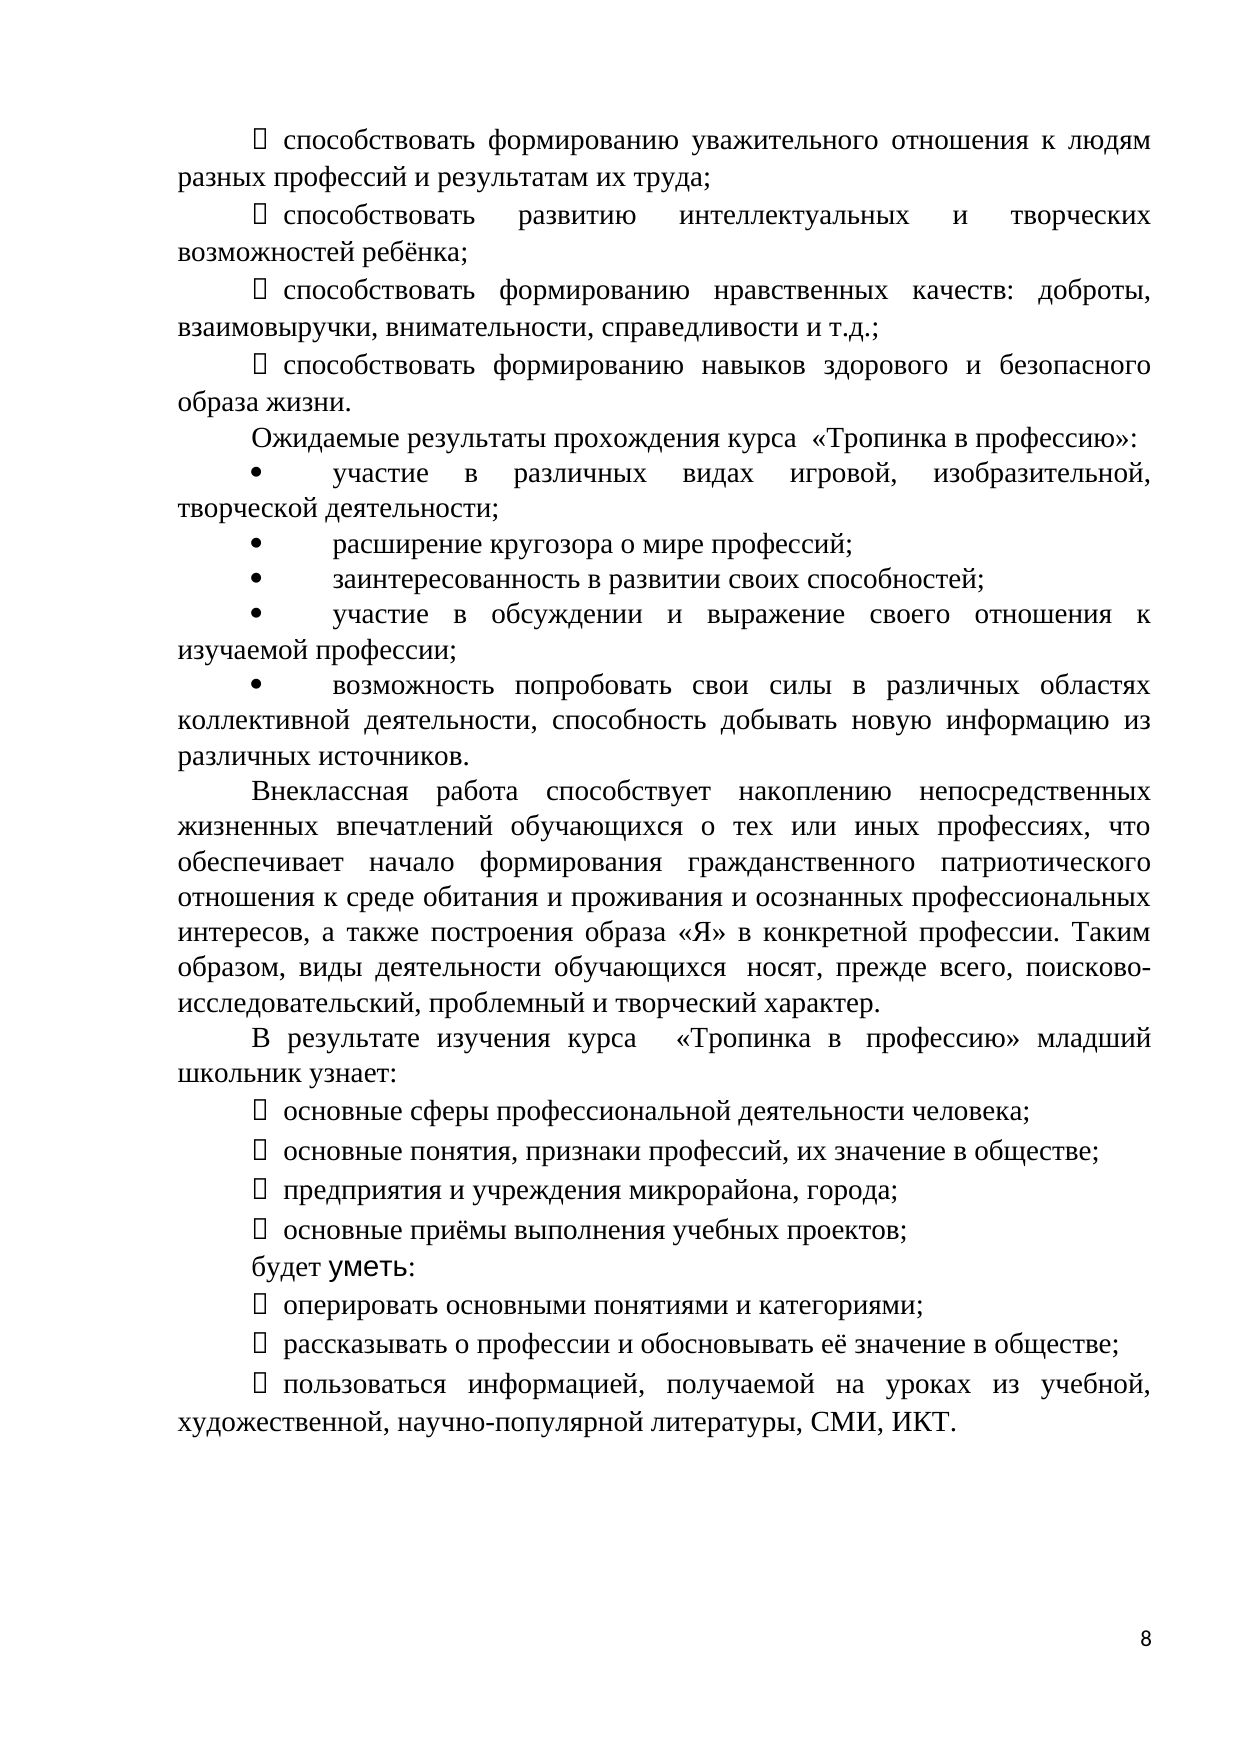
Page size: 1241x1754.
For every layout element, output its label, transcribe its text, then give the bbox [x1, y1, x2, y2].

text Внеклассная работа способствует накоплению непосредственных жизненных впечатлений обучающихся о тех или иных профессиях, что обеспечивает начало формирования гражданственного патриотического отношения к среде обитания и проживания и осознанных профессиональных интересов, а также построения образа «Я» в конкретной профессии. Таким образом, виды деятельности обучающихся носят, прежде всего, поисково-исследовательский, проблемный и творческий характер. [177, 771, 1152, 1018]
text  участие в различных видах игровой, изобразительной, творческой деятельности; [177, 453, 1152, 524]
text  основные приёмы выполнения учебных проектов; [177, 1208, 1152, 1248]
text  расширение кругозора о мире профессий; [177, 524, 1152, 559]
text  основные сферы профессиональной деятельности человека; [177, 1089, 1152, 1129]
text будет уметь: [177, 1248, 1152, 1283]
text  способствовать формированию уважительного отношения к людям разных профессий и результатам их труда; [177, 118, 1152, 193]
text В результате изучения курса «Тропинка в профессию» младший школьник узнает: [177, 1018, 1152, 1089]
text  рассказывать о профессии и обосновывать её значение в обществе; [177, 1323, 1152, 1362]
text  способствовать развитию интеллектуальных и творческих возможностей ребёнка; [177, 193, 1152, 268]
text  способствовать формированию навыков здорового и безопасного образа жизни. [177, 343, 1152, 418]
text  основные понятия, признаки профессий, их значение в обществе; [177, 1129, 1152, 1168]
text  участие в обсуждении и выражение своего отношения к изучаемой профессии; [177, 595, 1152, 665]
text  предприятия и учреждения микрорайона, города; [177, 1168, 1152, 1208]
text  пользоваться информацией, получаемой на уроках из учебной, художественной, научно-популярной литературы, СМИ, ИКТ. [177, 1362, 1152, 1437]
text Ожидаемые результаты прохождения курса «Тропинка в профессию»: [177, 418, 1152, 453]
text  оперировать основными понятиями и категориями; [177, 1283, 1152, 1323]
text  способствовать формированию нравственных качеств: доброты, взаимовыручки, внимательности, справедливости и т.д.; [177, 268, 1152, 343]
text  заинтересованность в развитии своих способностей; [177, 559, 1152, 595]
text  возможность попробовать свои силы в различных областях коллективной деятельности, способность добывать новую информацию из различных источников. [177, 665, 1152, 771]
